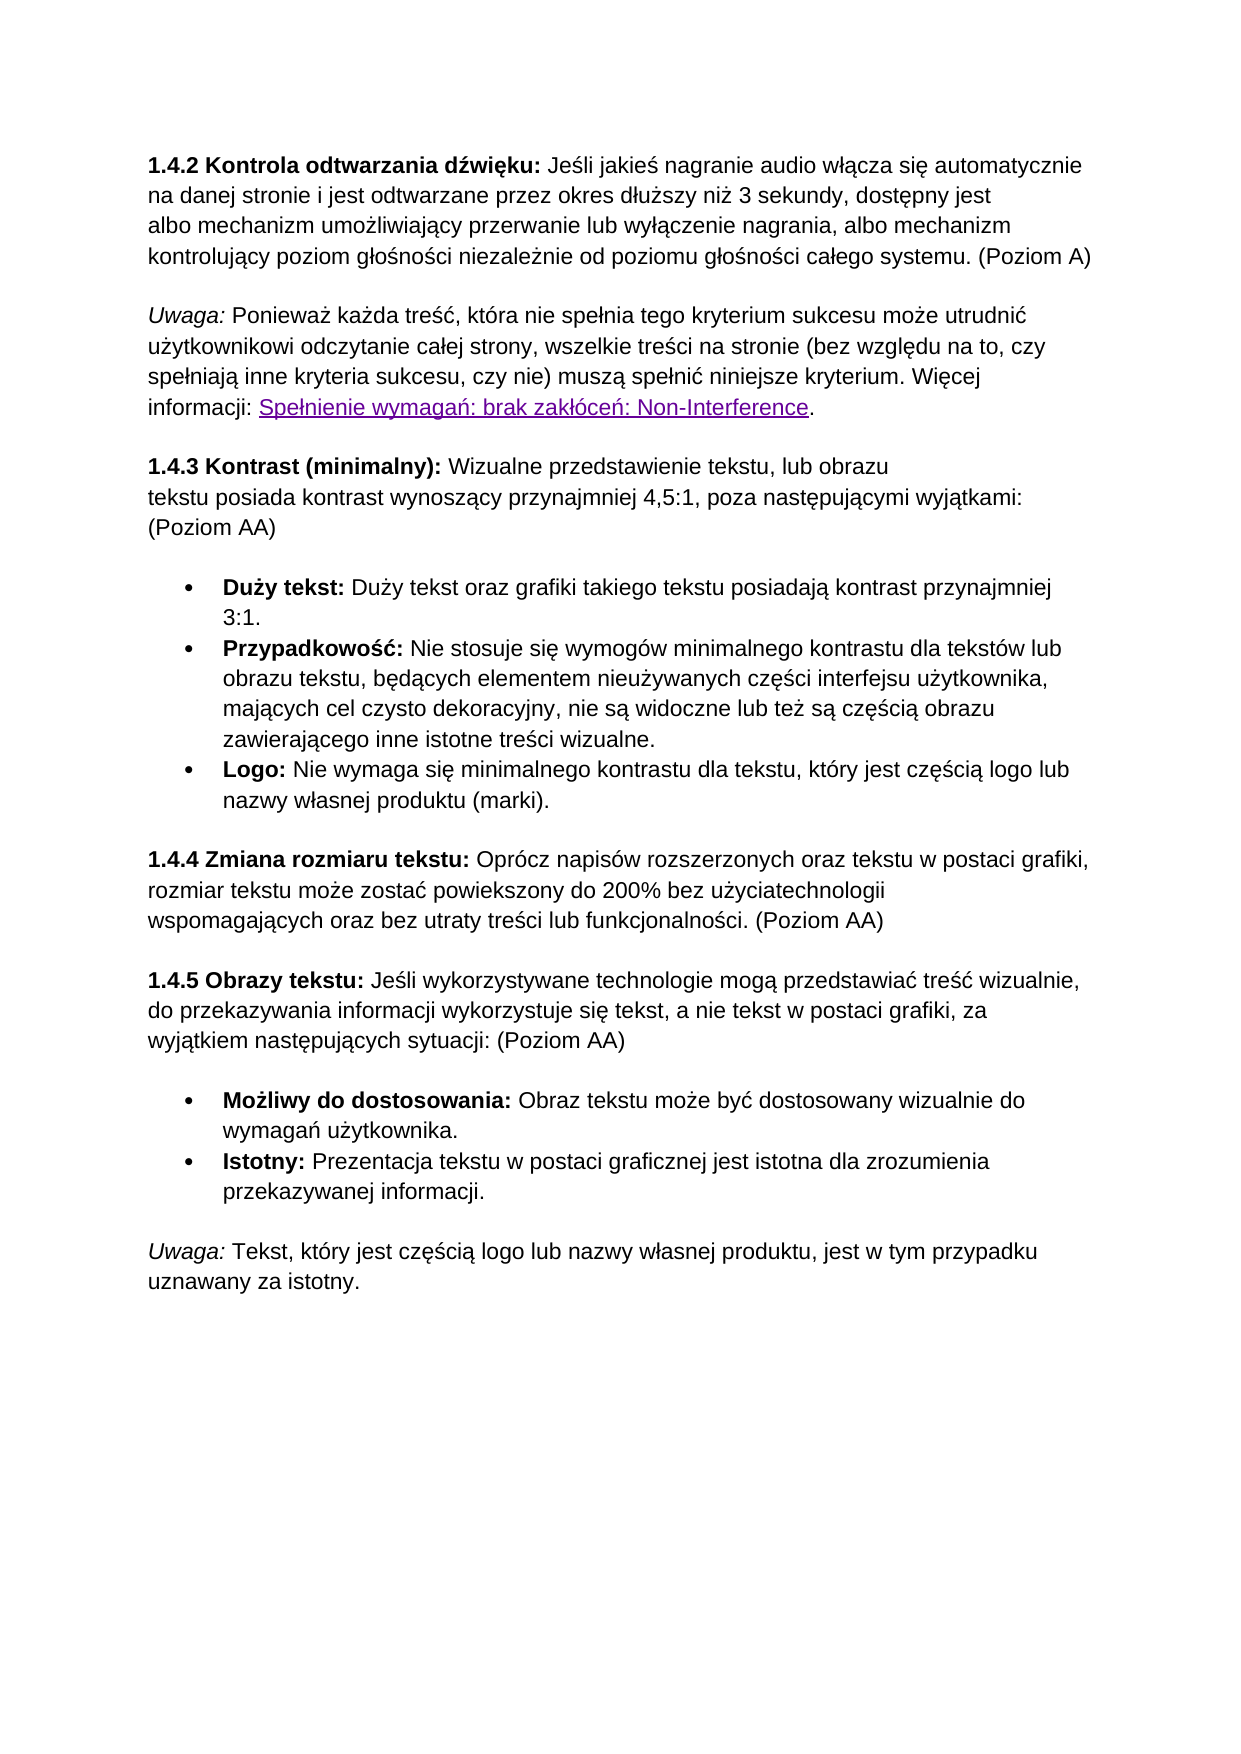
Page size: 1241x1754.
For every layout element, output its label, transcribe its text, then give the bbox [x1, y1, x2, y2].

list Duży tekst: Duży tekst oraz grafiki takiego tekstu posiadają kontrast przynajmniej 3:1. [185, 570, 1093, 631]
list Istotny: Prezentacja tekstu w postaci graficznej jest istotna dla zrozumienia przekazywanej informacji. [185, 1144, 1093, 1205]
text 1.4.2 Kontrola odtwarzania dźwięku: Jeśli jakieś nagranie audio włącza się automatycznie na danej stronie i jest odtwarzane przez okres dłuższy niż 3 sekundy, dostępny jest albo mechanizm umożliwiający przerwanie lub wyłączenie nagrania, albo mechanizm kontrolujący poziom głośności niezależnie od poziomu głośności całego systemu. (Poziom A) [148, 148, 1093, 269]
text Uwaga: Ponieważ każda treść, która nie spełnia tego kryterium sukcesu może utrudnić użytkownikowi odczytanie całej strony, wszelkie treści na stronie (bez względu na to, czy spełniają inne kryteria sukcesu, czy nie) muszą spełnić niniejsze kryterium. Więcej informacji: Spełnienie wymagań: brak zakłóceń: Non-Interference. [148, 298, 1093, 420]
list Możliwy do dostosowania: Obraz tekstu może być dostosowany wizualnie do wymagań użytkownika. [185, 1083, 1093, 1144]
text 1.4.3 Kontrast (minimalny): Wizualne przedstawienie tekstu, lub obrazu tekstu posiada kontrast wynoszący przynajmniej 4,5:1, poza następującymi wyjątkami: (Poziom AA) [148, 449, 1093, 541]
list Logo: Nie wymaga się minimalnego kontrastu dla tekstu, który jest częścią logo lub nazwy własnej produktu (marki). [185, 752, 1093, 813]
list Przypadkowość: Nie stosuje się wymogów minimalnego kontrastu dla tekstów lub obrazu tekstu, będących elementem nieużywanych części interfejsu użytkownika, mających cel czysto dekoracyjny, nie są widoczne lub też są częścią obrazu zawierającego inne istotne treści wizualne. [185, 631, 1093, 752]
text Uwaga: Tekst, który jest częścią logo lub nazwy własnej produktu, jest w tym przypadku uznawany za istotny. [148, 1234, 1093, 1295]
text 1.4.4 Zmiana rozmiaru tekstu: Oprócz napisów rozszerzonych oraz tekstu w postaci grafiki, rozmiar tekstu może zostać powiekszony do 200% bez użyciatechnologii wspomagających oraz bez utraty treści lub funkcjonalności. (Poziom AA) [148, 842, 1093, 933]
text 1.4.5 Obrazy tekstu: Jeśli wykorzystywane technologie mogą przedstawiać treść wizualnie, do przekazywania informacji wykorzystuje się tekst, a nie tekst w postaci grafiki, za wyjątkiem następujących sytuacji: (Poziom AA) [148, 963, 1093, 1054]
